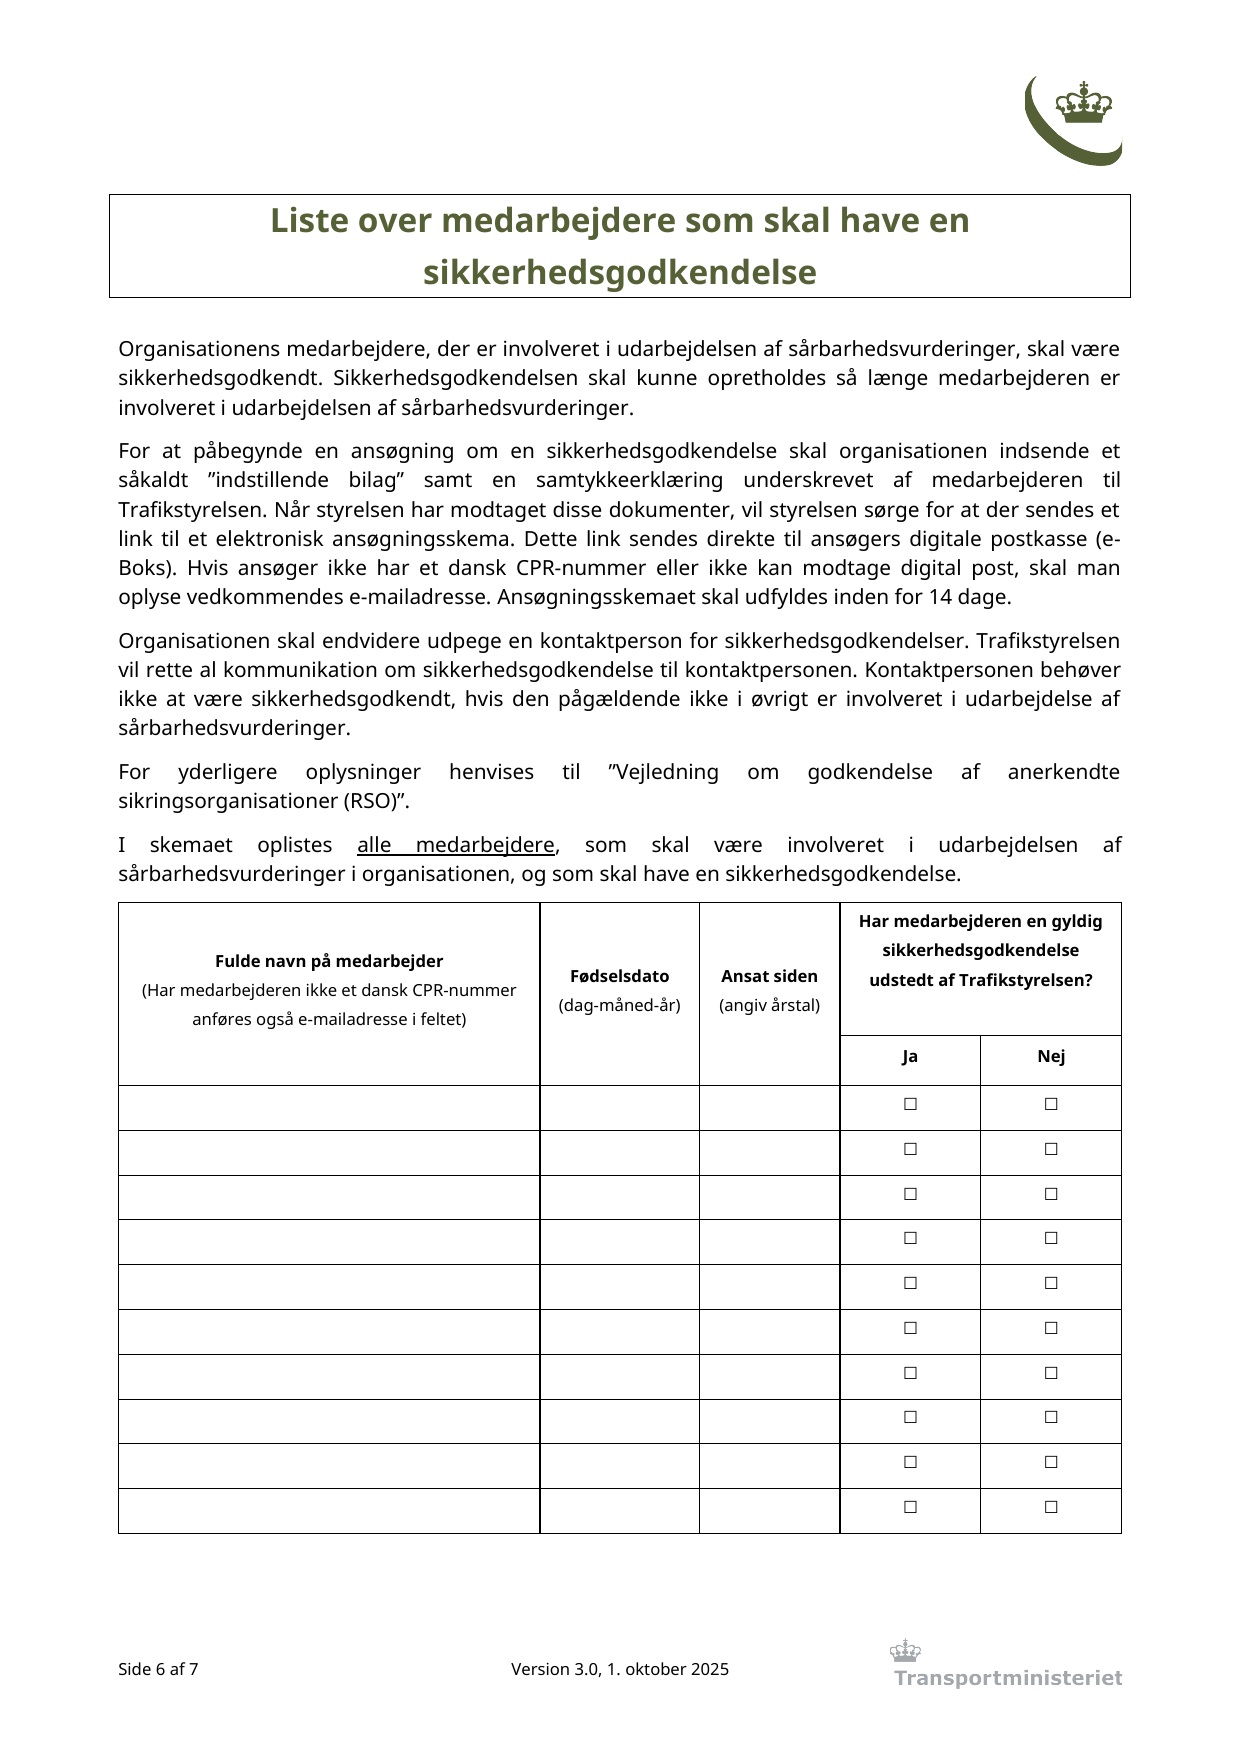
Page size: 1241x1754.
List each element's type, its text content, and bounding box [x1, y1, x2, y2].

table_header Ansat siden (angiv årstal) [700, 903, 839, 1085]
table_cell ☐ [841, 1176, 980, 1219]
table_cell [700, 1310, 839, 1354]
table_cell [541, 1086, 699, 1130]
text Liste over medarbejdere som skal have en sikkerhedsgodkendelse [110, 195, 1130, 297]
table_cell [541, 1444, 699, 1488]
table_cell [700, 1355, 839, 1398]
table_cell [700, 1220, 839, 1264]
text For yderligere oplysninger henvises til ”Vejledning om godkendelse af anerkendte sikringsorganisationer (RSO)”. [118, 756, 1122, 815]
table_cell Ja [841, 1036, 980, 1085]
table_cell ☐ [981, 1131, 1121, 1174]
table_cell ☐ [841, 1355, 980, 1398]
table_header Fulde navn på medarbejder (Har medarbejderen ikke et dansk CPR-nummer anføres også e-mailadresse i feltet) [119, 903, 539, 1085]
table_cell [119, 1310, 539, 1354]
table_cell [700, 1265, 839, 1309]
picture [1025, 76, 1123, 166]
table_cell ☐ [981, 1310, 1121, 1354]
table_cell ☐ [981, 1355, 1121, 1398]
table_cell [700, 1176, 839, 1219]
table_header Fødselsdato (dag-måned-år) [541, 903, 699, 1085]
table_cell [700, 1131, 839, 1174]
text I skemaet oplistes alle medarbejdere, som skal være involveret i udarbejdelsen af sårbarhedsvurderinger i organisationen, og som skal have en sikkerhedsgodkendelse. [118, 829, 1122, 888]
table_cell [119, 1265, 539, 1309]
table_cell [700, 1400, 839, 1443]
table_cell [541, 1310, 699, 1354]
table_cell ☐ [981, 1489, 1121, 1533]
table_cell [541, 1265, 699, 1309]
text Organisationen skal endvidere udpege en kontaktperson for sikkerhedsgodkendelser. Trafikstyrelsen vil rette al kommunikation om sikkerhedsgodkendelse til kontaktpersonen. Kontaktpersonen behøver ikke at være sikkerhedsgodkendt, hvis den pågældende ikke i øvrigt er involveret i udarbejdelse af sårbarhedsvurderinger. [118, 625, 1122, 742]
table_cell ☐ [981, 1444, 1121, 1488]
table_cell [119, 1220, 539, 1264]
table_cell ☐ [841, 1131, 980, 1174]
table_cell Nej [981, 1036, 1121, 1085]
table_cell ☐ [841, 1086, 980, 1130]
picture [889, 1638, 1123, 1689]
table_cell ☐ [841, 1310, 980, 1354]
table_cell ☐ [841, 1220, 980, 1264]
text Organisationens medarbejdere, der er involveret i udarbejdelsen af sårbarhedsvurderinger, skal være sikkerhedsgodkendt. Sikkerhedsgodkendelsen skal kunne opretholdes så længe medarbejderen er involveret i udarbejdelsen af sårbarhedsvurderinger. [118, 304, 1122, 421]
table_cell ☐ [981, 1220, 1121, 1264]
table_cell ☐ [841, 1265, 980, 1309]
table_cell [700, 1086, 839, 1130]
table_cell [700, 1444, 839, 1488]
table_cell [119, 1355, 539, 1398]
table_cell [119, 1086, 539, 1130]
text For at påbegynde en ansøgning om en sikkerhedsgodkendelse skal organisationen indsende et såkaldt ”indstillende bilag” samt en samtykkeerklæring underskrevet af medarbejderen til Trafikstyrelsen. Når styrelsen har modtaget disse dokumenter, vil styrelsen sørge for at der sendes et link til et elektronisk ansøgningsskema. Dette link sendes direkte til ansøgers digitale postkasse (e-Boks). Hvis ansøger ikke har et dansk CPR-nummer eller ikke kan modtage digital post, skal man oplyse vedkommendes e-mailadresse. Ansøgningsskemaet skal udfyldes inden for 14 dage. [118, 436, 1122, 611]
table_cell [541, 1176, 699, 1219]
table_cell ☐ [981, 1086, 1121, 1130]
table_cell [119, 1131, 539, 1174]
table_cell [119, 1444, 539, 1488]
table_cell [119, 1176, 539, 1219]
table_cell [541, 1220, 699, 1264]
table_cell ☐ [981, 1400, 1121, 1443]
table_cell ☐ [981, 1176, 1121, 1219]
table_cell [541, 1355, 699, 1398]
table_cell ☐ [841, 1400, 980, 1443]
table_cell [541, 1131, 699, 1174]
table_cell [541, 1489, 699, 1533]
table_cell [119, 1400, 539, 1443]
table_cell [119, 1489, 539, 1533]
table_header Har medarbejderen en gyldig sikkerhedsgodkendelse udstedt af Trafikstyrelsen? [841, 903, 1121, 1034]
table_cell [700, 1489, 839, 1533]
table_cell ☐ [841, 1444, 980, 1488]
table_cell ☐ [981, 1265, 1121, 1309]
table_cell [541, 1400, 699, 1443]
table_cell ☐ [841, 1489, 980, 1533]
